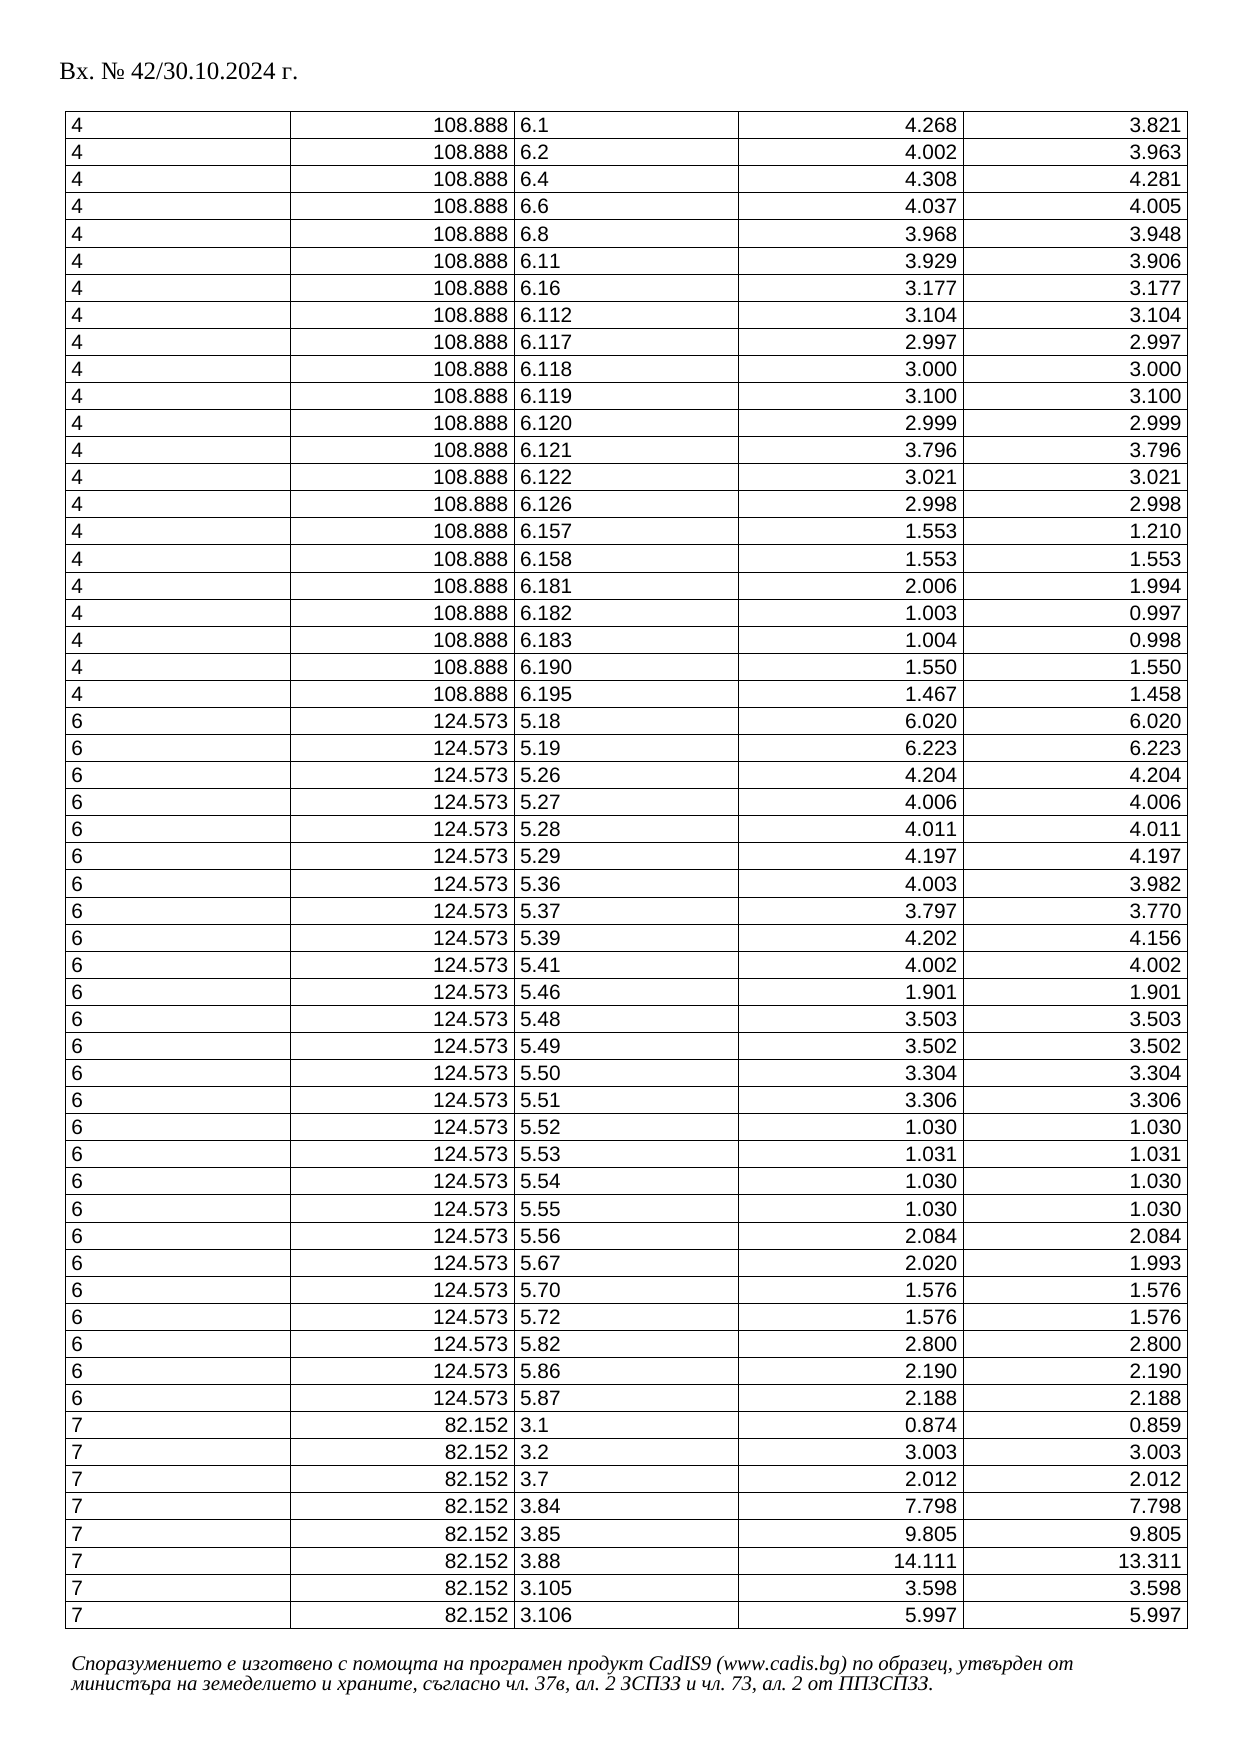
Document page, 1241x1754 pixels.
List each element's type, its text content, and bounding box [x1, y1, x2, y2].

table_cell 6 [66, 1114, 290, 1140]
table_cell 3.968 [739, 220, 963, 246]
table_cell 4.003 [739, 870, 963, 896]
table_cell 3.770 [964, 898, 1187, 923]
table_cell 124.573 [291, 1168, 514, 1194]
table_cell 6 [66, 1331, 290, 1357]
table_cell 6.120 [515, 410, 738, 436]
table_cell 3.963 [964, 139, 1187, 165]
table_cell 3.85 [515, 1520, 738, 1546]
table_cell 124.573 [291, 870, 514, 896]
table_cell 4.011 [739, 816, 963, 842]
table_cell 3.503 [964, 1006, 1187, 1032]
table_cell 5.72 [515, 1304, 738, 1330]
table_cell 6.118 [515, 356, 738, 382]
table_cell 4.006 [964, 789, 1187, 815]
table_cell 3.948 [964, 220, 1187, 246]
table_cell 6 [66, 979, 290, 1005]
table_cell 1.031 [739, 1141, 963, 1167]
table_cell 6.223 [964, 735, 1187, 761]
table_cell 1.210 [964, 518, 1187, 544]
table_cell 6 [66, 708, 290, 734]
table_cell 3.797 [739, 898, 963, 923]
table_cell 124.573 [291, 735, 514, 761]
table_cell 108.888 [291, 139, 514, 165]
table_cell 124.573 [291, 1141, 514, 1167]
table_cell 4 [66, 139, 290, 165]
table_cell 2.084 [964, 1223, 1187, 1248]
table_cell 2.012 [739, 1466, 963, 1492]
table_cell 4.002 [739, 139, 963, 165]
table_cell 7 [66, 1520, 290, 1546]
table_cell 1.576 [739, 1304, 963, 1330]
table_cell 5.39 [515, 925, 738, 951]
table_cell 5.55 [515, 1195, 738, 1221]
table_cell 4.281 [964, 166, 1187, 192]
table_cell 6.158 [515, 545, 738, 571]
table_cell 4.204 [964, 762, 1187, 788]
table_cell 108.888 [291, 437, 514, 463]
table_cell 5.48 [515, 1006, 738, 1032]
table_cell 3.502 [739, 1033, 963, 1059]
table_cell 3.88 [515, 1548, 738, 1573]
table_cell 5.18 [515, 708, 738, 734]
table_cell 7.798 [739, 1493, 963, 1519]
table_cell 108.888 [291, 545, 514, 571]
table_cell 6.223 [739, 735, 963, 761]
table_cell 6.183 [515, 627, 738, 653]
table_cell 5.54 [515, 1168, 738, 1194]
table_cell 3.021 [964, 464, 1187, 490]
table_cell 5.67 [515, 1250, 738, 1276]
table_cell 6.020 [739, 708, 963, 734]
table_cell 5.46 [515, 979, 738, 1005]
table_cell 124.573 [291, 789, 514, 815]
table_cell 2.012 [964, 1466, 1187, 1492]
table_cell 6 [66, 952, 290, 978]
table_cell 3.1 [515, 1412, 738, 1438]
table_cell 82.152 [291, 1520, 514, 1546]
table_cell 3.304 [964, 1060, 1187, 1086]
table_cell 1.901 [964, 979, 1187, 1005]
table_cell 124.573 [291, 1195, 514, 1221]
table_cell 3.796 [739, 437, 963, 463]
table_cell 6 [66, 925, 290, 951]
table_cell 3.177 [739, 275, 963, 301]
table_cell 124.573 [291, 1033, 514, 1059]
table_cell 5.997 [964, 1602, 1187, 1628]
table_cell 3.84 [515, 1493, 738, 1519]
table_cell 6.020 [964, 708, 1187, 734]
table_cell 7 [66, 1602, 290, 1628]
table_cell 3.003 [739, 1439, 963, 1465]
table_cell 1.576 [739, 1277, 963, 1303]
table_cell 82.152 [291, 1548, 514, 1573]
table_cell 5.70 [515, 1277, 738, 1303]
table_cell 7 [66, 1412, 290, 1438]
table_cell 5.19 [515, 735, 738, 761]
table_cell 6.126 [515, 491, 738, 517]
table_cell 4 [66, 627, 290, 653]
table_cell 3.796 [964, 437, 1187, 463]
table_cell 82.152 [291, 1602, 514, 1628]
table_cell 6 [66, 1195, 290, 1221]
table_cell 124.573 [291, 979, 514, 1005]
table_cell 4.005 [964, 193, 1187, 219]
table_cell 1.004 [739, 627, 963, 653]
table_cell 3.502 [964, 1033, 1187, 1059]
table_cell 108.888 [291, 410, 514, 436]
table_cell 1.030 [964, 1114, 1187, 1140]
table_cell 4.011 [964, 816, 1187, 842]
table_cell 6.119 [515, 383, 738, 409]
table_cell 3.106 [515, 1602, 738, 1628]
table_cell 124.573 [291, 1358, 514, 1384]
table_cell 1.030 [739, 1114, 963, 1140]
table_cell 4 [66, 248, 290, 273]
table_cell 5.87 [515, 1385, 738, 1411]
table_cell 6.112 [515, 302, 738, 328]
table_cell 4.037 [739, 193, 963, 219]
table_cell 6 [66, 762, 290, 788]
table_cell 124.573 [291, 925, 514, 951]
table_cell 6 [66, 789, 290, 815]
table_cell 124.573 [291, 708, 514, 734]
table_cell 2.999 [739, 410, 963, 436]
table_cell 6.121 [515, 437, 738, 463]
table_cell 124.573 [291, 1331, 514, 1357]
table_cell 6.122 [515, 464, 738, 490]
table_cell 0.874 [739, 1412, 963, 1438]
table_cell 6 [66, 1304, 290, 1330]
table_cell 5.997 [739, 1602, 963, 1628]
table_cell 4 [66, 220, 290, 246]
table_cell 2.006 [739, 573, 963, 598]
table_cell 124.573 [291, 1250, 514, 1276]
table_cell 6.182 [515, 600, 738, 626]
table_cell 3.105 [515, 1575, 738, 1601]
table_cell 4 [66, 166, 290, 192]
table_cell 5.82 [515, 1331, 738, 1357]
table_cell 124.573 [291, 1087, 514, 1113]
table_cell 0.998 [964, 627, 1187, 653]
table_cell 3.821 [964, 112, 1187, 138]
table_cell 2.997 [739, 329, 963, 355]
table_cell 124.573 [291, 1223, 514, 1248]
table_cell 82.152 [291, 1439, 514, 1465]
table_cell 1.576 [964, 1304, 1187, 1330]
table_cell 6 [66, 1250, 290, 1276]
table_cell 3.003 [964, 1439, 1187, 1465]
table_cell 1.030 [964, 1195, 1187, 1221]
table_cell 124.573 [291, 1304, 514, 1330]
table_cell 5.49 [515, 1033, 738, 1059]
table_cell 6 [66, 843, 290, 869]
table_cell 6.16 [515, 275, 738, 301]
table_cell 4 [66, 410, 290, 436]
table_cell 3.598 [964, 1575, 1187, 1601]
table_cell 0.997 [964, 600, 1187, 626]
table_cell 4 [66, 329, 290, 355]
table_cell 3.982 [964, 870, 1187, 896]
table_cell 3.304 [739, 1060, 963, 1086]
table_cell 6 [66, 1033, 290, 1059]
table_cell 4 [66, 545, 290, 571]
table_cell 6.8 [515, 220, 738, 246]
table_cell 108.888 [291, 220, 514, 246]
table_cell 7 [66, 1493, 290, 1519]
table_cell 2.190 [739, 1358, 963, 1384]
table_cell 3.000 [739, 356, 963, 382]
table_cell 3.021 [739, 464, 963, 490]
table_cell 4 [66, 302, 290, 328]
table_cell 9.805 [739, 1520, 963, 1546]
table_cell 124.573 [291, 816, 514, 842]
table_cell 1.994 [964, 573, 1187, 598]
table_cell 108.888 [291, 654, 514, 680]
table_cell 7 [66, 1466, 290, 1492]
table_cell 2.999 [964, 410, 1187, 436]
table_cell 108.888 [291, 193, 514, 219]
table_cell 4 [66, 681, 290, 707]
table_cell 5.53 [515, 1141, 738, 1167]
table_cell 1.993 [964, 1250, 1187, 1276]
table_cell 1.553 [739, 545, 963, 571]
table_cell 3.100 [739, 383, 963, 409]
table_cell 6 [66, 1087, 290, 1113]
table_cell 3.177 [964, 275, 1187, 301]
table_cell 108.888 [291, 464, 514, 490]
table_cell 2.800 [739, 1331, 963, 1357]
table_cell 124.573 [291, 762, 514, 788]
table_cell 1.553 [739, 518, 963, 544]
table_cell 4.308 [739, 166, 963, 192]
table_cell 124.573 [291, 843, 514, 869]
table_cell 2.997 [964, 329, 1187, 355]
table_cell 6.1 [515, 112, 738, 138]
table_cell 6.6 [515, 193, 738, 219]
table_cell 6.11 [515, 248, 738, 273]
table_cell 4.204 [739, 762, 963, 788]
table_cell 3.306 [964, 1087, 1187, 1113]
table_cell 82.152 [291, 1575, 514, 1601]
table_cell 5.26 [515, 762, 738, 788]
table_cell 6.4 [515, 166, 738, 192]
table_cell 6.2 [515, 139, 738, 165]
table_cell 82.152 [291, 1466, 514, 1492]
table_cell 4 [66, 518, 290, 544]
table_cell 2.020 [739, 1250, 963, 1276]
table_cell 108.888 [291, 329, 514, 355]
table_cell 108.888 [291, 112, 514, 138]
table_cell 1.467 [739, 681, 963, 707]
table_cell 6 [66, 1006, 290, 1032]
table_cell 82.152 [291, 1493, 514, 1519]
table_cell 3.104 [739, 302, 963, 328]
table_cell 4.202 [739, 925, 963, 951]
table_cell 124.573 [291, 1114, 514, 1140]
table_cell 0.859 [964, 1412, 1187, 1438]
table_cell 6 [66, 816, 290, 842]
table_cell 124.573 [291, 1006, 514, 1032]
table_cell 124.573 [291, 1277, 514, 1303]
table_cell 1.030 [739, 1195, 963, 1221]
table_cell 4 [66, 600, 290, 626]
table_cell 5.41 [515, 952, 738, 978]
table_cell 4.156 [964, 925, 1187, 951]
table_cell 5.56 [515, 1223, 738, 1248]
table_cell 5.51 [515, 1087, 738, 1113]
table_cell 124.573 [291, 1060, 514, 1086]
table_cell 4 [66, 573, 290, 598]
table_cell 3.598 [739, 1575, 963, 1601]
table_cell 3.100 [964, 383, 1187, 409]
table_cell 108.888 [291, 518, 514, 544]
table_cell 2.188 [739, 1385, 963, 1411]
table_cell 4 [66, 275, 290, 301]
table_cell 6 [66, 1060, 290, 1086]
table_cell 6.195 [515, 681, 738, 707]
table_cell 5.86 [515, 1358, 738, 1384]
table_cell 5.52 [515, 1114, 738, 1140]
table_cell 124.573 [291, 1385, 514, 1411]
table_cell 3.104 [964, 302, 1187, 328]
table_cell 108.888 [291, 383, 514, 409]
table_cell 4.006 [739, 789, 963, 815]
table_cell 108.888 [291, 275, 514, 301]
table_cell 6 [66, 1168, 290, 1194]
table_cell 4 [66, 464, 290, 490]
table_cell 2.998 [964, 491, 1187, 517]
table_cell 5.28 [515, 816, 738, 842]
table_cell 3.7 [515, 1466, 738, 1492]
table_cell 4 [66, 654, 290, 680]
table_cell 3.503 [739, 1006, 963, 1032]
table_cell 4 [66, 112, 290, 138]
table_cell 124.573 [291, 898, 514, 923]
table_cell 1.030 [964, 1168, 1187, 1194]
table_cell 108.888 [291, 166, 514, 192]
table_cell 6 [66, 1385, 290, 1411]
table_cell 7 [66, 1548, 290, 1573]
table_cell 6 [66, 1141, 290, 1167]
table_cell 6 [66, 898, 290, 923]
table_cell 4 [66, 193, 290, 219]
table_cell 4.197 [964, 843, 1187, 869]
table_cell 9.805 [964, 1520, 1187, 1546]
table_cell 108.888 [291, 600, 514, 626]
table_cell 2.190 [964, 1358, 1187, 1384]
table_cell 7.798 [964, 1493, 1187, 1519]
table_cell 4.197 [739, 843, 963, 869]
table_cell 14.111 [739, 1548, 963, 1573]
table_cell 1.553 [964, 545, 1187, 571]
table_cell 2.998 [739, 491, 963, 517]
table_cell 5.37 [515, 898, 738, 923]
table_cell 3.2 [515, 1439, 738, 1465]
table_cell 6 [66, 870, 290, 896]
table_cell 7 [66, 1439, 290, 1465]
table_cell 108.888 [291, 491, 514, 517]
table_cell 1.550 [964, 654, 1187, 680]
table_cell 3.929 [739, 248, 963, 273]
table_cell 7 [66, 1575, 290, 1601]
table_cell 1.458 [964, 681, 1187, 707]
table_cell 82.152 [291, 1412, 514, 1438]
table_cell 6.190 [515, 654, 738, 680]
table_cell 5.27 [515, 789, 738, 815]
table_cell 13.311 [964, 1548, 1187, 1573]
table_cell 108.888 [291, 573, 514, 598]
table_cell 6 [66, 735, 290, 761]
table_cell 108.888 [291, 248, 514, 273]
table_cell 2.800 [964, 1331, 1187, 1357]
table_cell 1.030 [739, 1168, 963, 1194]
table_cell 2.084 [739, 1223, 963, 1248]
table_cell 6.157 [515, 518, 738, 544]
table_cell 108.888 [291, 302, 514, 328]
table_cell 4 [66, 491, 290, 517]
table_cell 4 [66, 356, 290, 382]
table_cell 5.36 [515, 870, 738, 896]
table_cell 6.181 [515, 573, 738, 598]
table_cell 4 [66, 437, 290, 463]
table_cell 5.50 [515, 1060, 738, 1086]
table_cell 6 [66, 1223, 290, 1248]
table_cell 1.550 [739, 654, 963, 680]
table_cell 3.906 [964, 248, 1187, 273]
table_cell 1.003 [739, 600, 963, 626]
table_cell 3.306 [739, 1087, 963, 1113]
table_cell 4 [66, 383, 290, 409]
table_cell 6.117 [515, 329, 738, 355]
table_cell 4.002 [964, 952, 1187, 978]
table_cell 1.576 [964, 1277, 1187, 1303]
table_cell 6 [66, 1277, 290, 1303]
table_cell 4.002 [739, 952, 963, 978]
table_cell 108.888 [291, 356, 514, 382]
table_cell 1.031 [964, 1141, 1187, 1167]
table_cell 108.888 [291, 627, 514, 653]
table_cell 6 [66, 1358, 290, 1384]
table_cell 124.573 [291, 952, 514, 978]
table_cell 108.888 [291, 681, 514, 707]
table_cell 1.901 [739, 979, 963, 1005]
table_cell 5.29 [515, 843, 738, 869]
table_cell 4.268 [739, 112, 963, 138]
table_cell 3.000 [964, 356, 1187, 382]
table_cell 2.188 [964, 1385, 1187, 1411]
